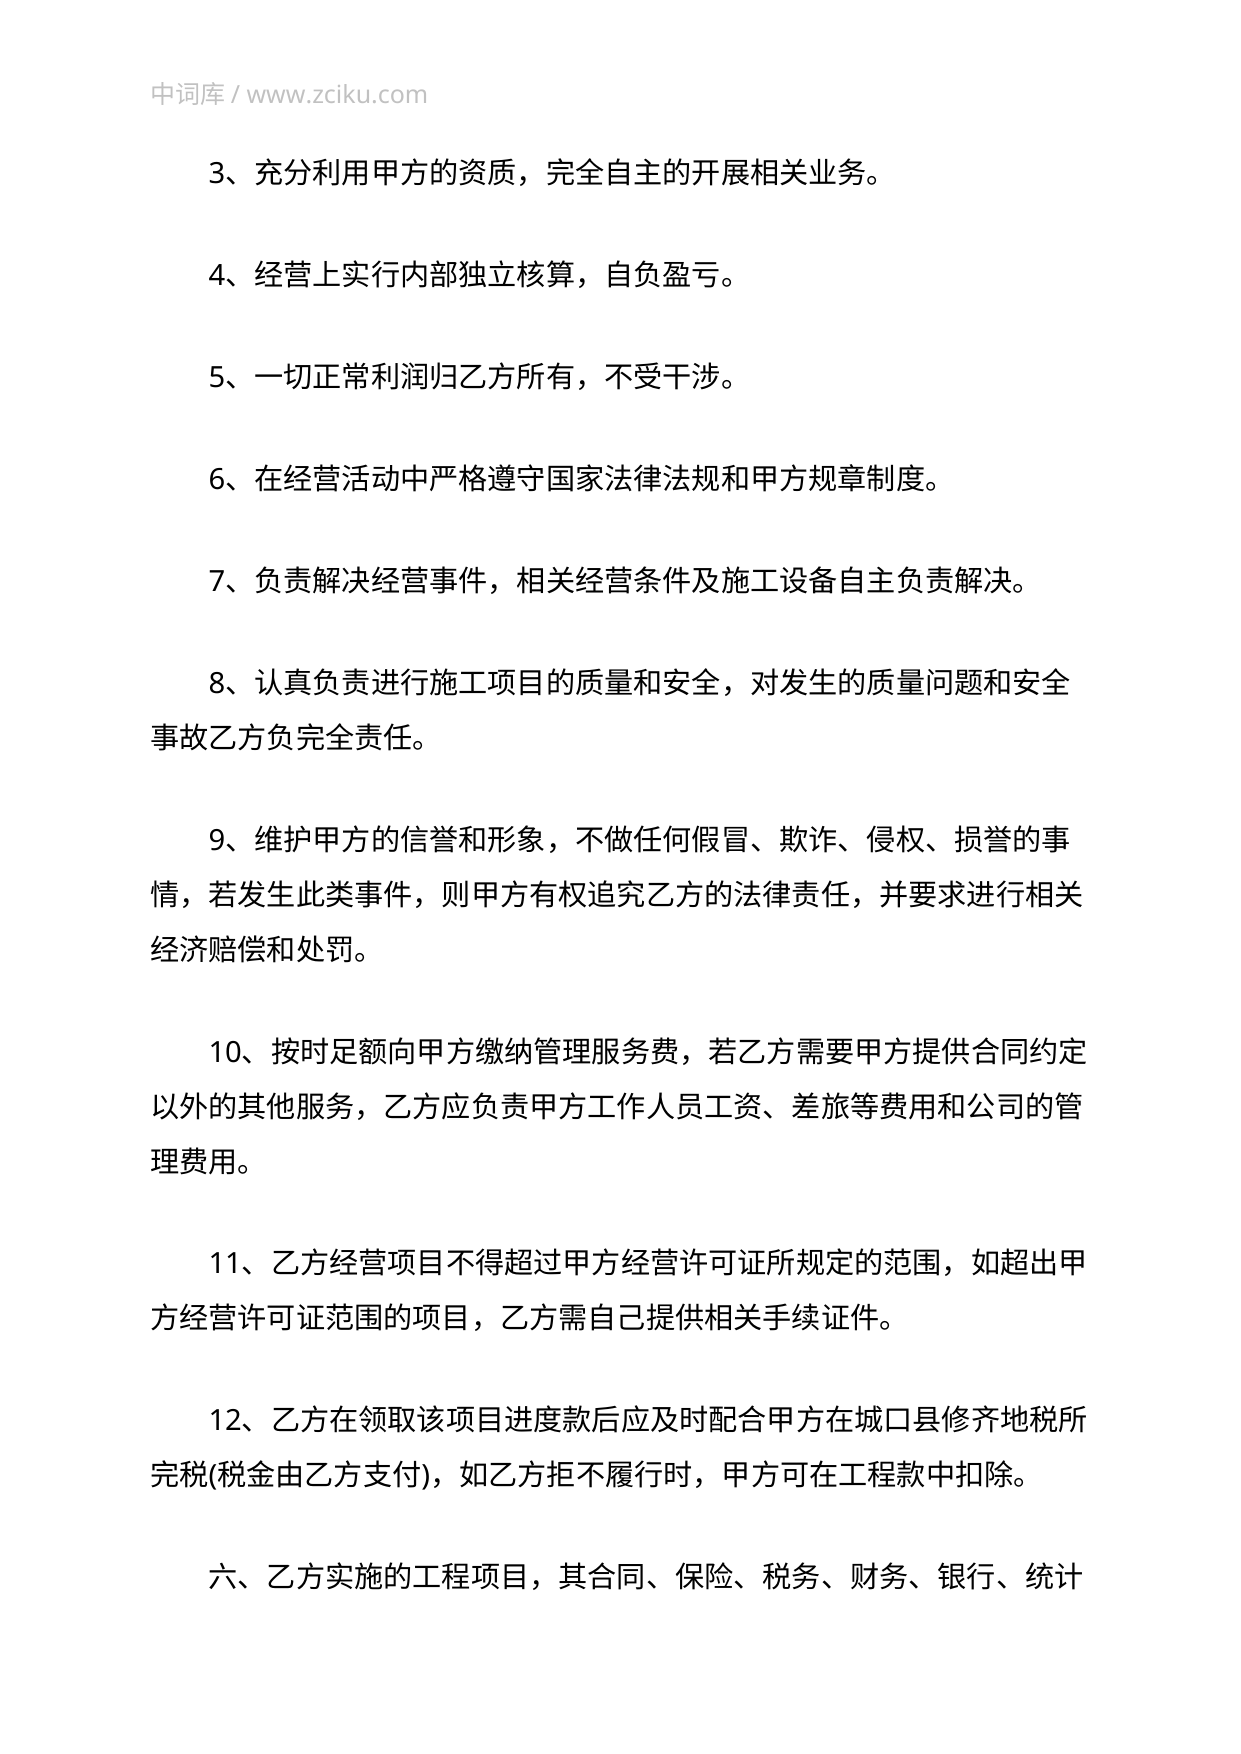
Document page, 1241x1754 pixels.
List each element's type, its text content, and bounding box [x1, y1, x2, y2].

text 9、维护甲方的信誉和形象，不做任何假冒、欺诈、侵权、损誉的事情，若发生此类事件，则甲方有权追究乙方的法律责任，并要求进行相关经济赔偿和处罚。 [150, 817, 1090, 969]
text 11、乙方经营项目不得超过甲方经营许可证所规定的范围，如超出甲方经营许可证范围的项目，乙方需自己提供相关手续证件。 [150, 1240, 1090, 1337]
text 12、乙方在领取该项目进度款后应及时配合甲方在城口县修齐地税所完税(税金由乙方支付)，如乙方拒不履行时，甲方可在工程款中扣除。 [150, 1397, 1090, 1494]
text 8、认真负责进行施工项目的质量和安全，对发生的质量问题和安全事故乙方负完全责任。 [150, 660, 1090, 757]
text 7、负责解决经营事件，相关经营条件及施工设备自主负责解决。 [150, 558, 1090, 600]
text 6、在经营活动中严格遵守国家法律法规和甲方规章制度。 [150, 456, 1090, 498]
text 3、充分利用甲方的资质，完全自主的开展相关业务。 [150, 150, 1090, 192]
text 5、一切正常利润归乙方所有，不受干涉。 [150, 354, 1090, 396]
text 10、按时足额向甲方缴纳管理服务费，若乙方需要甲方提供合同约定以外的其他服务，乙方应负责甲方工作人员工资、差旅等费用和公司的管理费用。 [150, 1028, 1090, 1181]
text 4、经营上实行内部独立核算，自负盈亏。 [150, 252, 1090, 294]
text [150, 1554, 1090, 1596]
